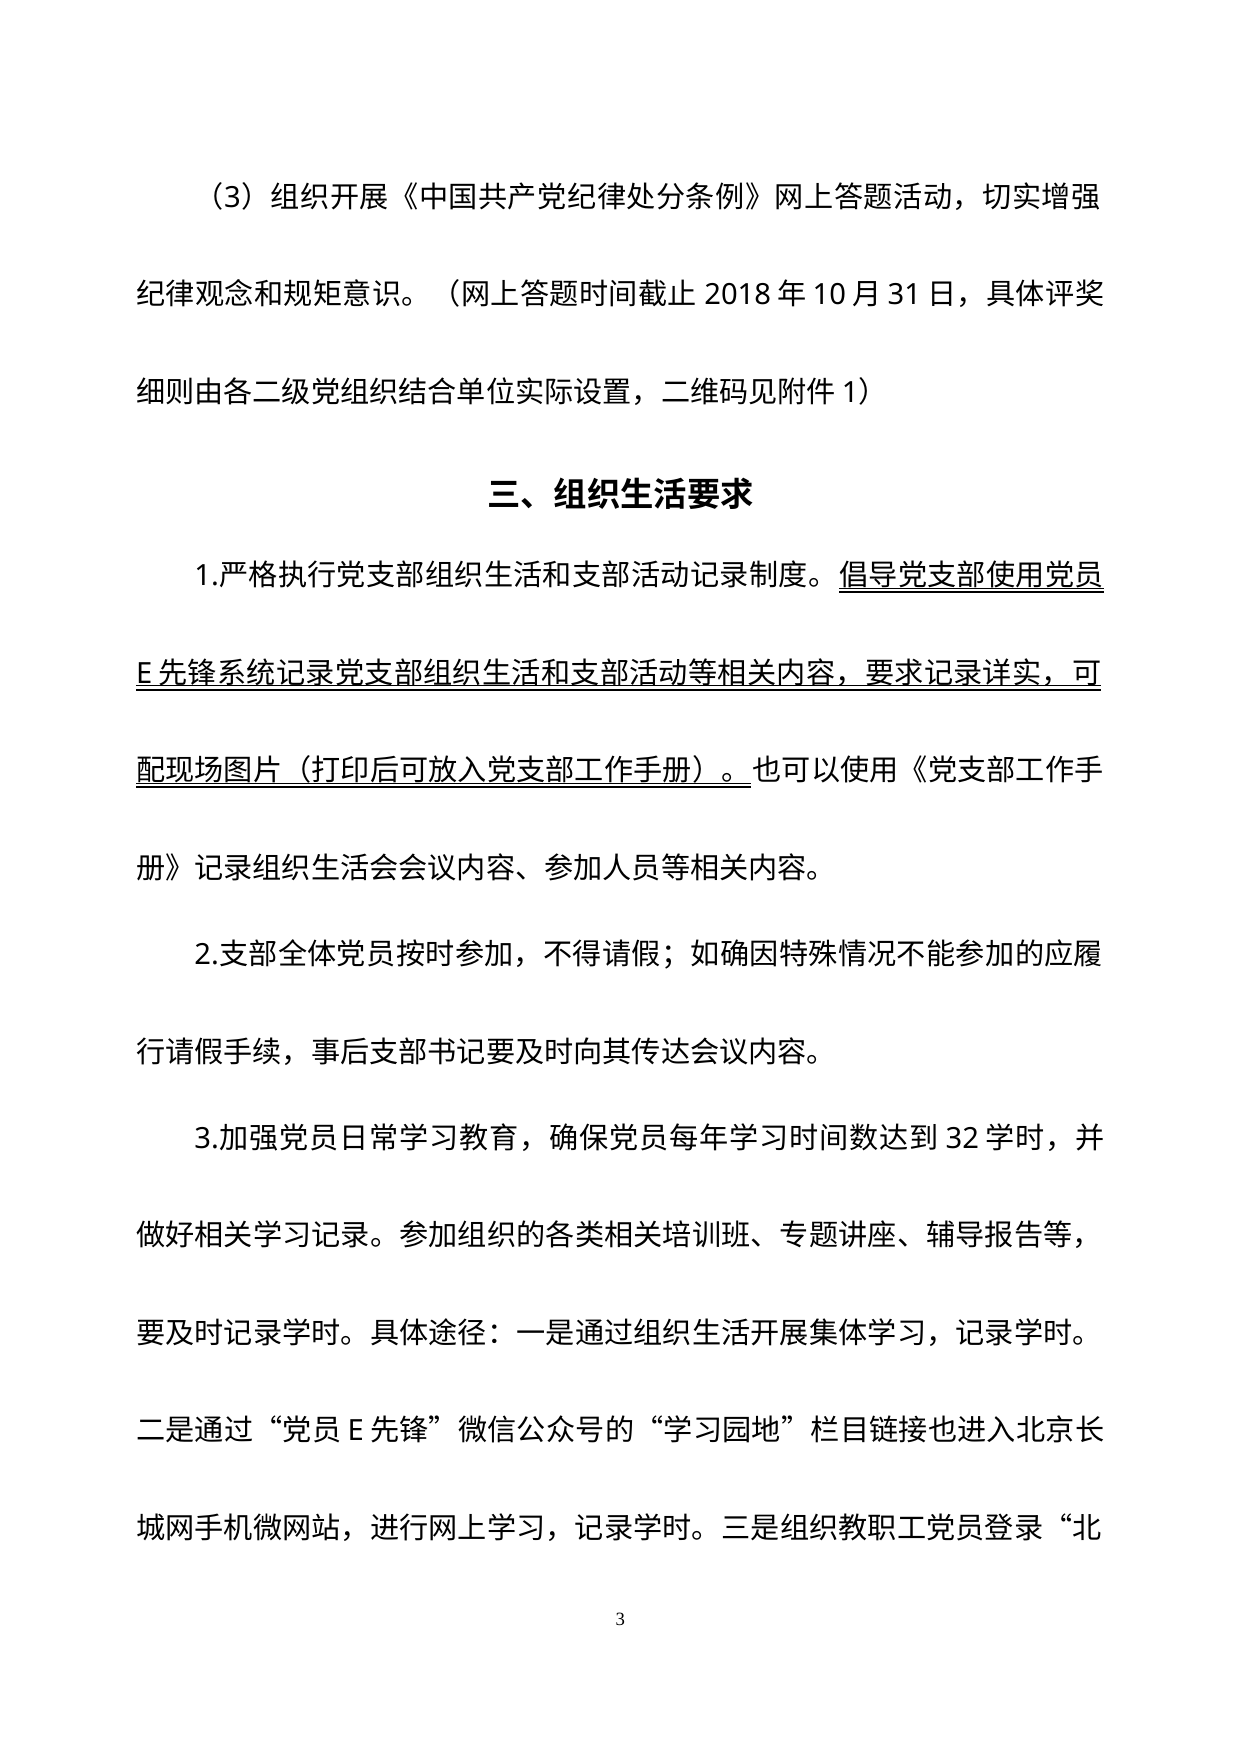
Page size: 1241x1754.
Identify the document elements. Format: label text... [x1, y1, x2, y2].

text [136, 1103, 1104, 1558]
text （3）组织开展《中国共产党纪律处分条例》网上答题活动，切实增强纪律观念和规矩意识。（网上答题时间截止2018年10月31日，具体评奖细则由各二级党组织结合单位实际设置，二维码见附件1） [136, 162, 1104, 422]
text 2.支部全体党员按时参加，不得请假；如确因特殊情况不能参加的应履行请假手续，事后支部书记要及时向其传达会议内容。 [136, 919, 1104, 1082]
text 1.严格执行党支部组织生活和支部活动记录制度。倡导党支部使用党员E先锋系统记录党支部组织生活和支部活动等相关内容，要求记录详实，可配现场图片（打印后可放入党支部工作手册）。也可以使用《党支部工作手册》记录组织生活会会议内容、参加人员等相关内容。 [136, 541, 1104, 898]
text 三、组织生活要求 [136, 459, 1104, 524]
